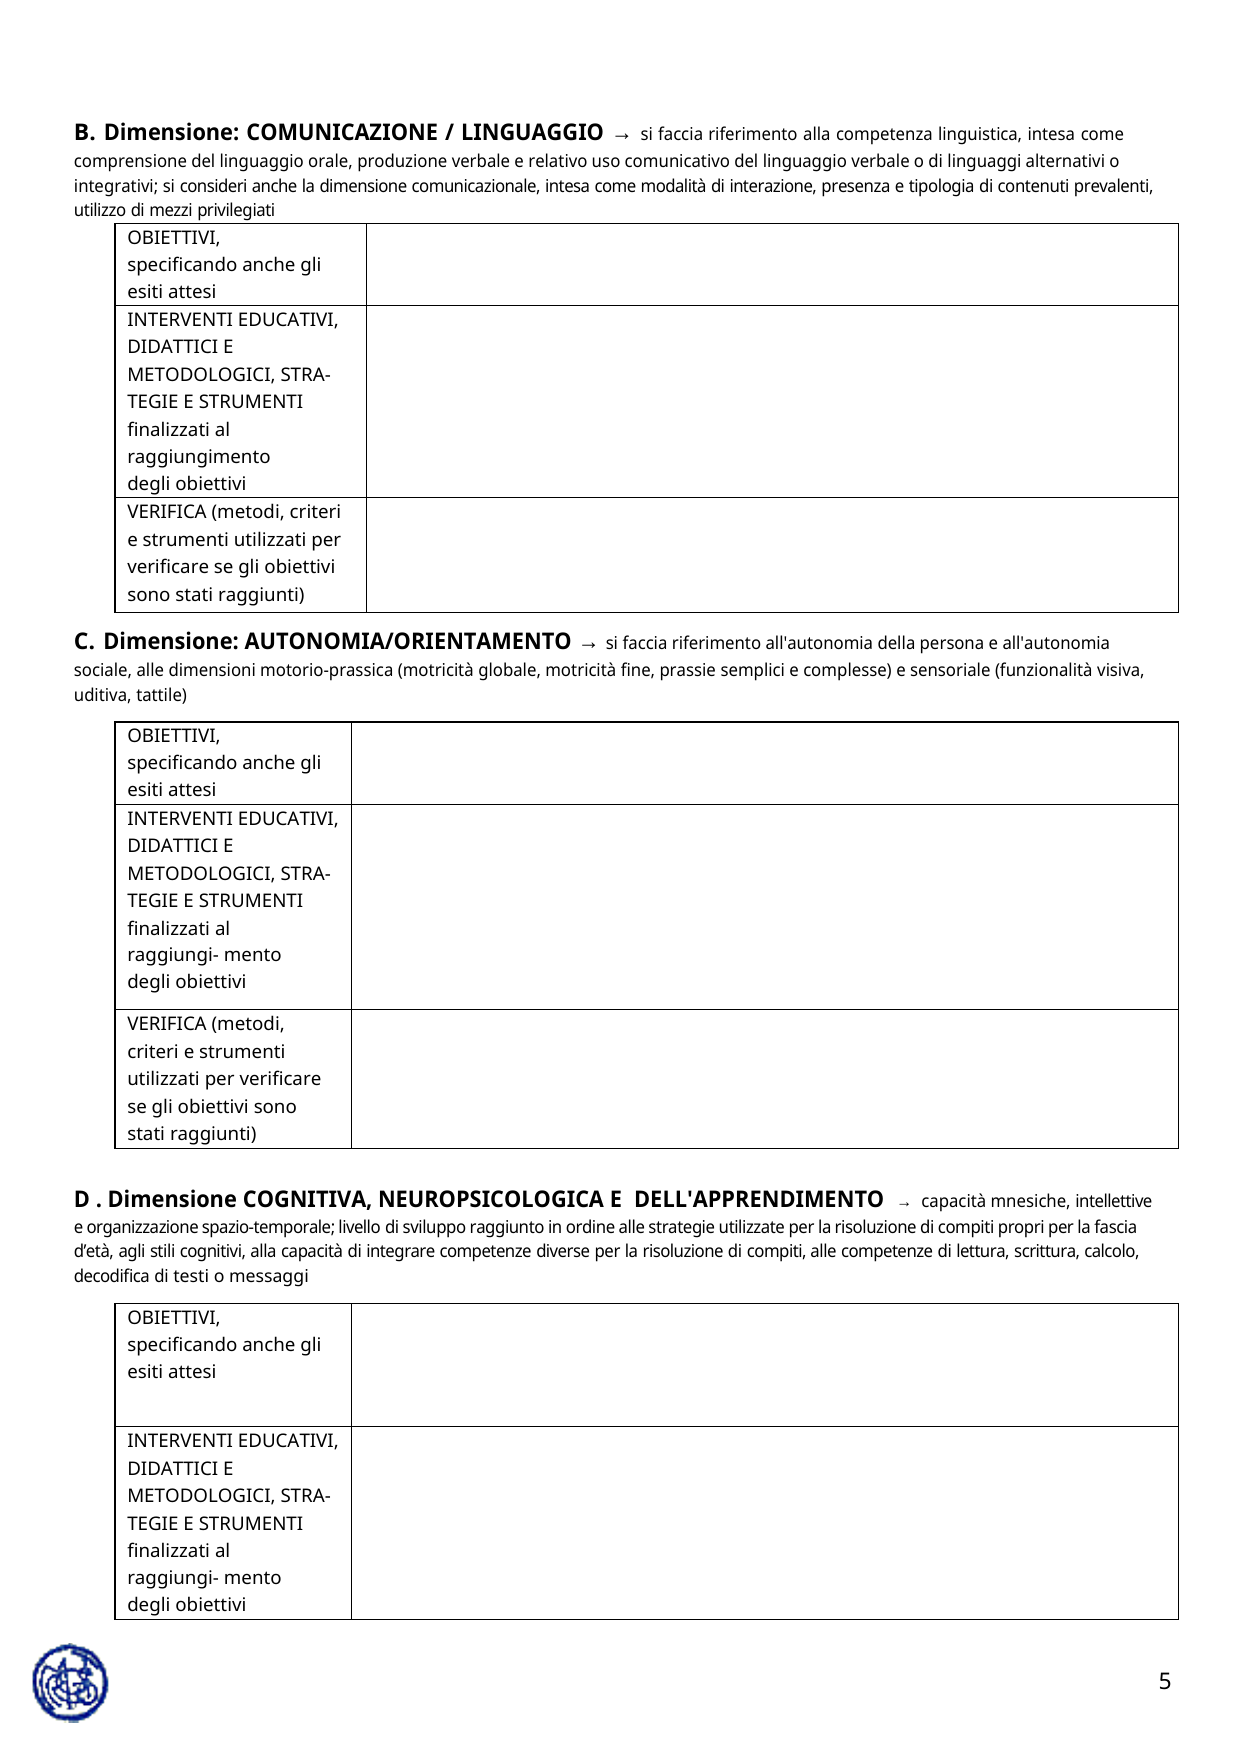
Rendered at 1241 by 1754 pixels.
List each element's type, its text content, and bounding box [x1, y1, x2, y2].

table_header OBIETTIVI, specificando anche gli esiti attesi [116, 723, 351, 804]
list Dimensione: AUTONOMIA/ORIENTAMENTO → si faccia riferimento all'autonomia della persona e all'autonomia sociale, alle dimensioni motorio-prassica (motricità globale, motricità fine, prassie semplici e complesse) e sensoriale (funzionalità visiva, uditiva, tattile) [74, 625, 1167, 706]
table_header [352, 723, 1178, 804]
table_cell [367, 498, 1178, 612]
table_cell INTERVENTI EDUCATIVI, DIDATTICI E METODOLOGICI, STRA- TEGIE E STRUMENTI finalizzati al raggiungimento degli obiettivi [116, 306, 366, 497]
table_header [352, 1304, 1178, 1426]
table_header OBIETTIVI, specificando anche gli esiti attesi [116, 1304, 351, 1426]
table_header [367, 224, 1178, 305]
table_cell VERIFICA (metodi, criteri e strumenti utilizzati per verificare se gli obiettivi sono stati raggiunti) [116, 1010, 351, 1148]
table_cell INTERVENTI EDUCATIVI, DIDATTICI E METODOLOGICI, STRA- TEGIE E STRUMENTI finalizzati al raggiungi- mento degli obiettivi [116, 1427, 351, 1618]
list Dimensione: COMUNICAZIONE / LINGUAGGIO → si faccia riferimento alla competenza linguistica, intesa come comprensione del linguaggio orale, produzione verbale e relativo uso comunicativo del linguaggio verbale o di linguaggi alternativi o integrativi; si consideri anche la dimensione comunicazionale, intesa come modalità di interazione, presenza e tipologia di contenuti prevalenti, utilizzo di mezzi privilegiati [74, 116, 1157, 222]
text D . Dimensione COGNITIVA, NEUROPSICOLOGICA E DELL'APPRENDIMENTO → capacità mnesiche, intellettive e organizzazione spazio-temporale; livello di sviluppo raggiunto in ordine alle strategie utilizzate per la risoluzione di compiti propri per la fascia d’età, agli stili cognitivi, alla capacità di integrare competenze diverse per la risoluzione di compiti, alle competenze di lettura, scrittura, calcolo, decodifica di testi o messaggi [74, 1183, 1156, 1287]
table_cell [352, 805, 1178, 1009]
table_header OBIETTIVI, specificando anche gli esiti attesi [116, 224, 366, 305]
table_cell INTERVENTI EDUCATIVI, DIDATTICI E METODOLOGICI, STRA- TEGIE E STRUMENTI finalizzati al raggiungi- mento degli obiettivi [116, 805, 351, 1009]
picture [31, 1643, 111, 1723]
table_cell [352, 1427, 1178, 1618]
table_cell VERIFICA (metodi, criteri e strumenti utilizzati per verificare se gli obiettivi sono stati raggiunti) [116, 498, 366, 612]
table_cell [352, 1010, 1178, 1148]
table_cell [367, 306, 1178, 497]
